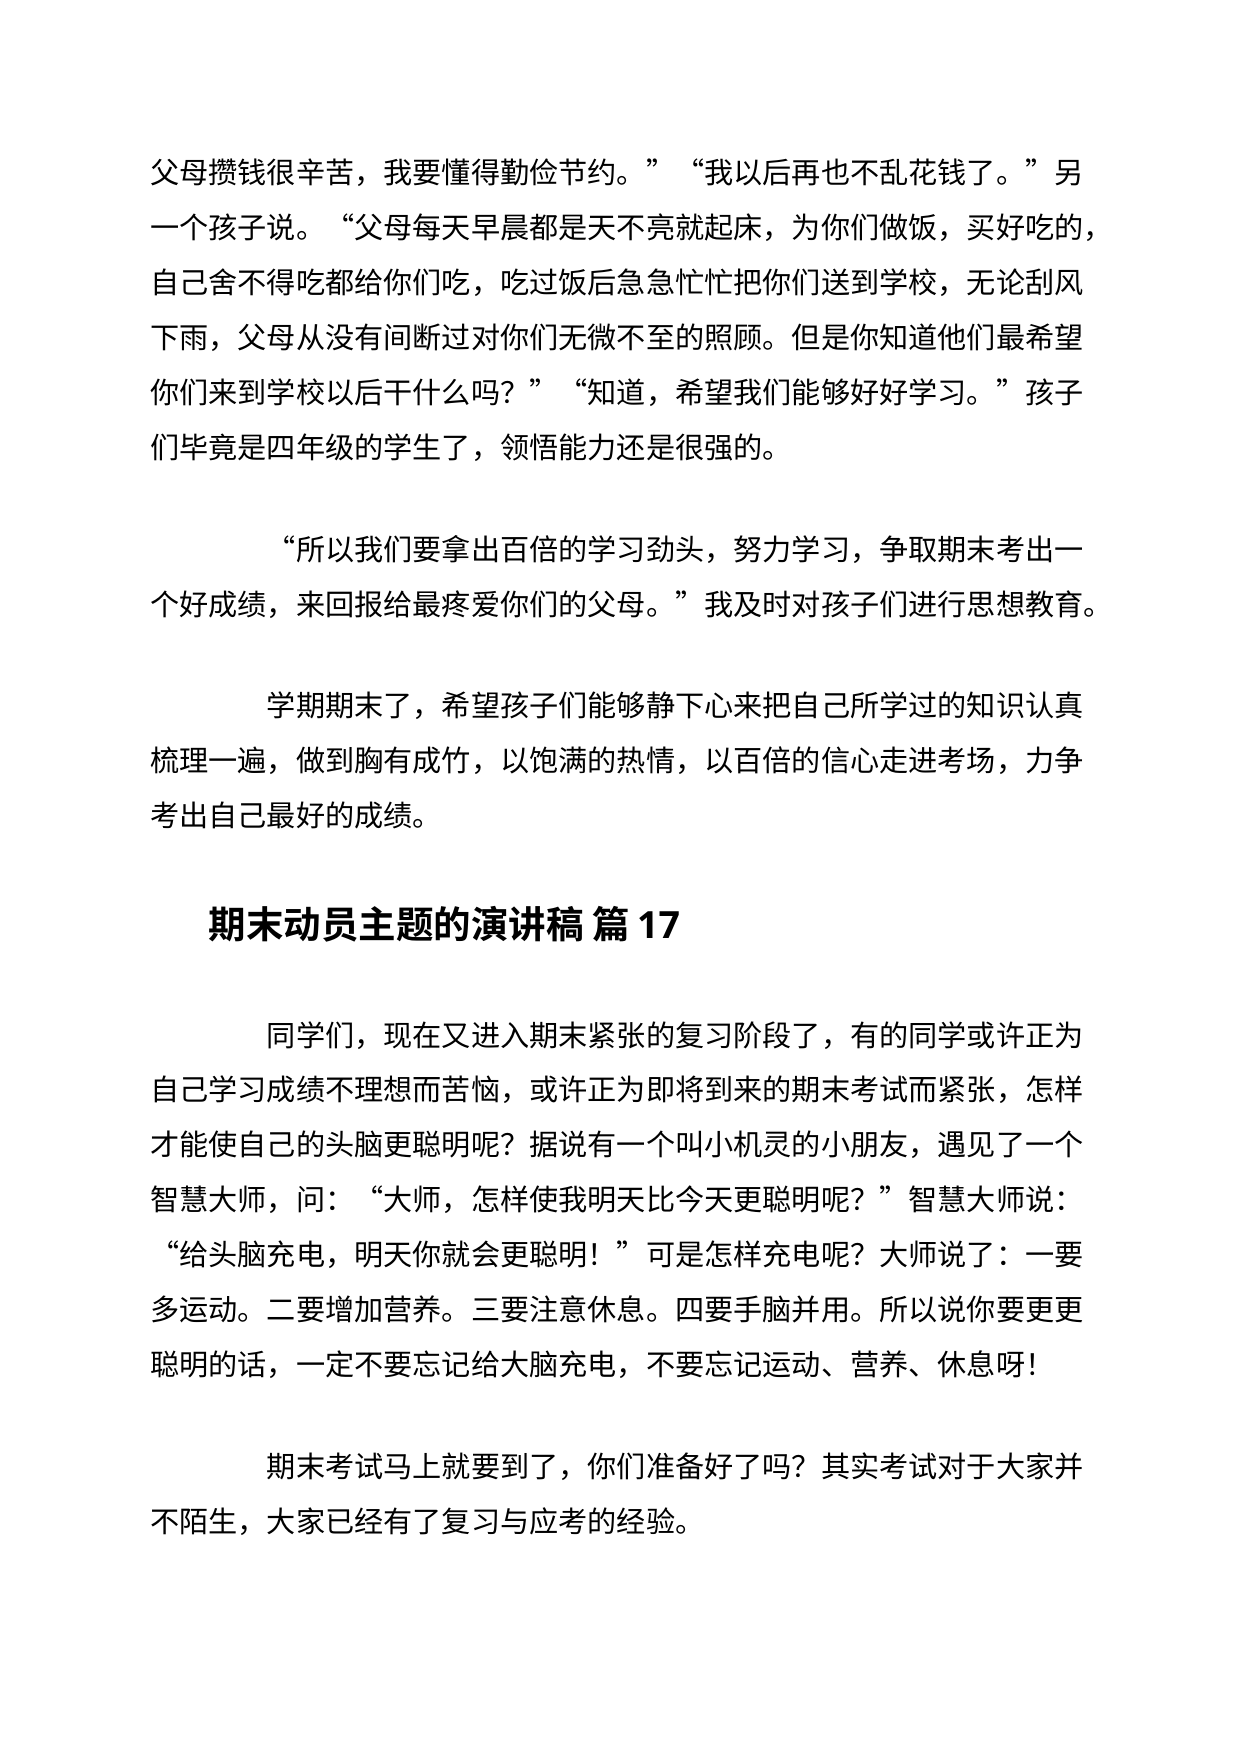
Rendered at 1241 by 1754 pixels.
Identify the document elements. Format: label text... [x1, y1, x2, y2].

text 同学们，现在又进入期末紧张的复习阶段了，有的同学或许正为自己学习成绩不理想而苦恼，或许正为即将到来的期末考试而紧张，怎样才能使自己的头脑更聪明呢？据说有一个叫小机灵的小朋友，遇见了一个智慧大师，问：“大师，怎样使我明天比今天更聪明呢？”智慧大师说：“给头脑充电，明天你就会更聪明！”可是怎样充电呢？大师说了：一要多运动。二要增加营养。三要注意休息。四要手脑并用。所以说你要更更聪明的话，一定不要忘记给大脑充电，不要忘记运动、营养、休息呀！ [150, 1012, 1090, 1384]
text 期末考试马上就要到了，你们准备好了吗？其实考试对于大家并不陌生，大家已经有了复习与应考的经验。 [150, 1443, 1090, 1540]
text 期末动员主题的演讲稿 篇17 [150, 894, 1090, 949]
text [150, 150, 1090, 467]
text 学期期末了，希望孩子们能够静下心来把自己所学过的知识认真梳理一遍，做到胸有成竹，以饱满的热情，以百倍的信心走进考场，力争考出自己最好的成绩。 [150, 683, 1090, 835]
text “所以我们要拿出百倍的学习劲头，努力学习，争取期末考出一个好成绩，来回报给最疼爱你们的父母。”我及时对孩子们进行思想教育。 [150, 526, 1090, 623]
